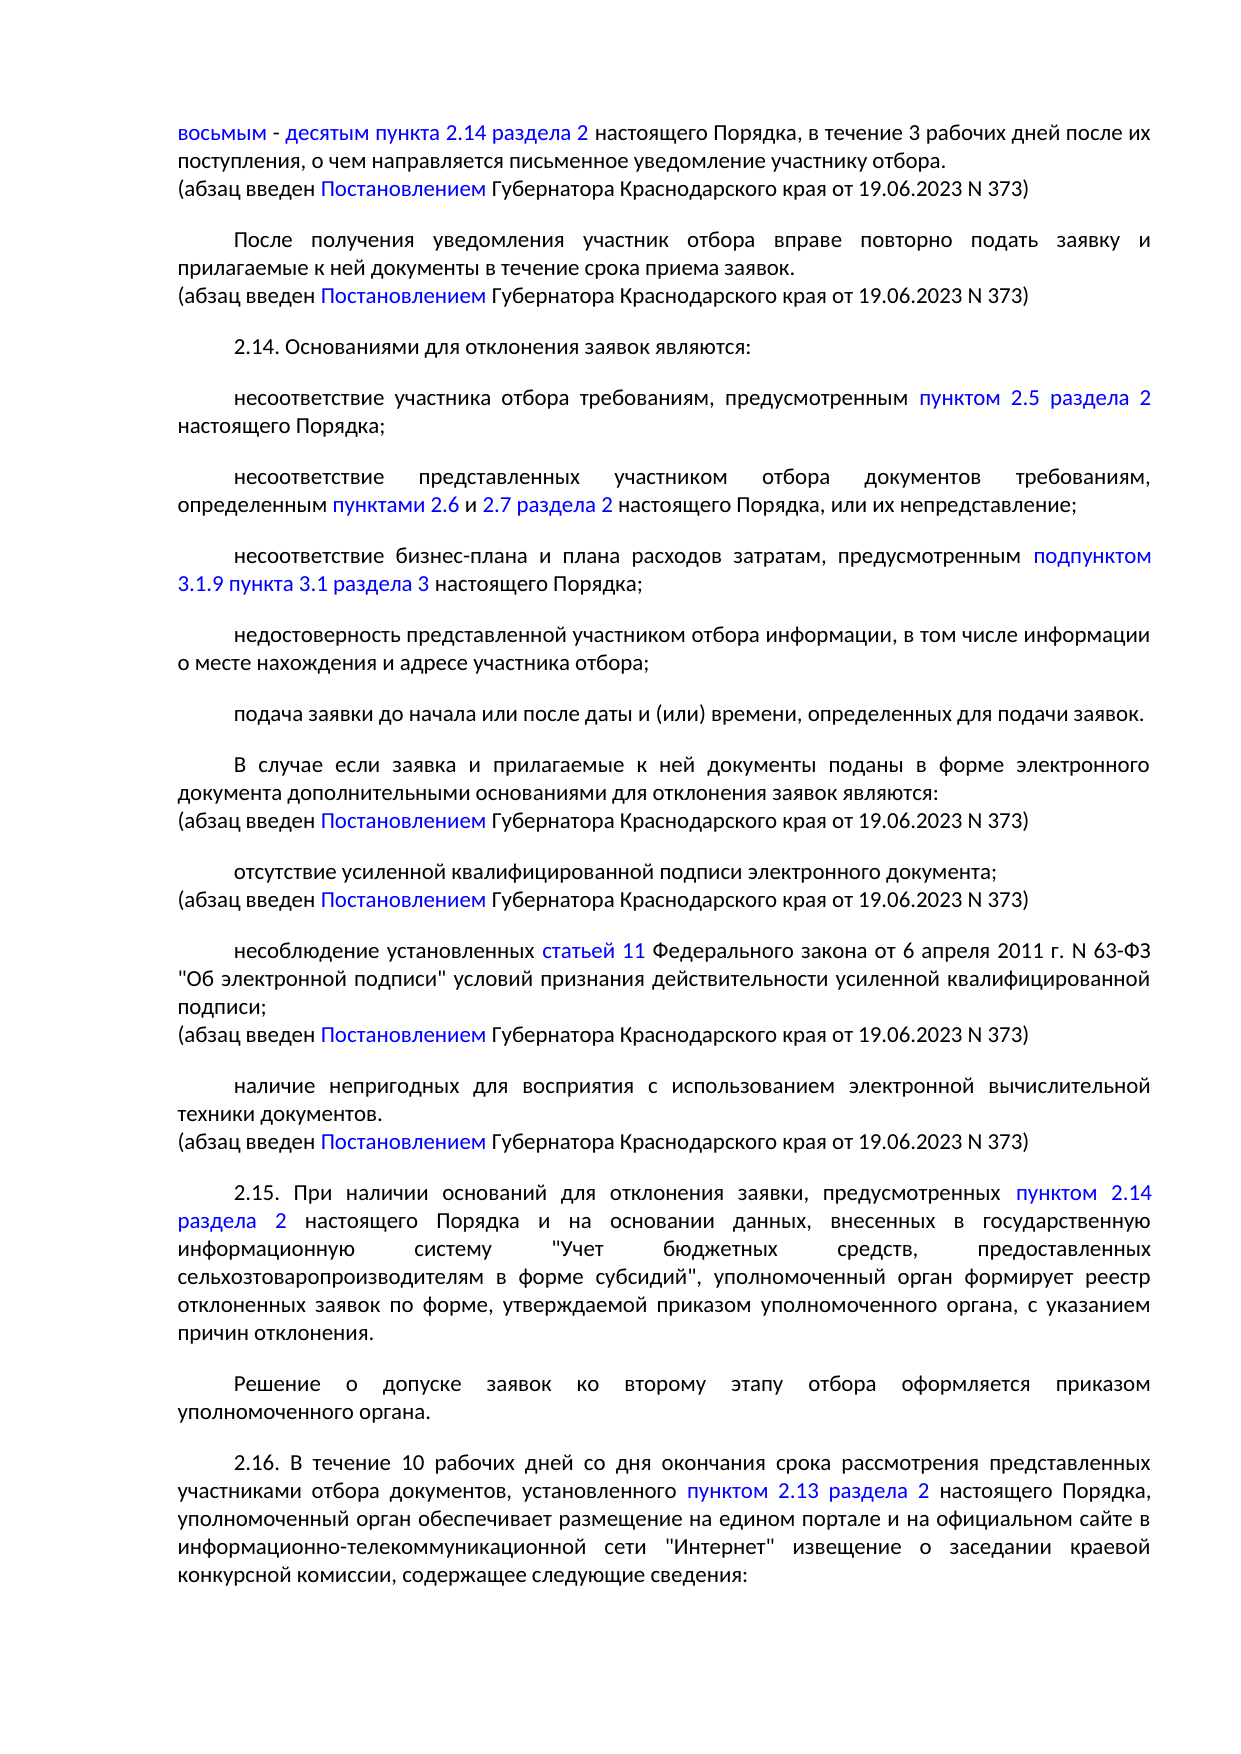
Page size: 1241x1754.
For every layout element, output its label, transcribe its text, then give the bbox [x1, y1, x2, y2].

text несоответствие представленных участником отбора документов требованиям, определенным пунктами 2.6 и 2.7 раздела 2 настоящего Порядка, или их непредставление; [177, 462, 1152, 518]
text (абзац введен Постановлением Губернатора Краснодарского края от 19.06.2023 N 373) [177, 281, 1152, 309]
text наличие непригодных для восприятия с использованием электронной вычислительной техники документов. [177, 1071, 1152, 1127]
text (абзац введен Постановлением Губернатора Краснодарского края от 19.06.2023 N 373) [177, 806, 1152, 834]
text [177, 118, 1152, 174]
text несоответствие участника отбора требованиям, предусмотренным пунктом 2.5 раздела 2 настоящего Порядка; [177, 383, 1152, 439]
text (абзац введен Постановлением Губернатора Краснодарского края от 19.06.2023 N 373) [177, 885, 1152, 913]
text 2.15. При наличии оснований для отклонения заявки, предусмотренных пунктом 2.14 раздела 2 настоящего Порядка и на основании данных, внесенных в государственную информационную систему "Учет бюджетных средств, предоставленных сельхозтоваропроизводителям в форме субсидий", уполномоченный орган формирует реестр отклоненных заявок по форме, утверждаемой приказом уполномоченного органа, с указанием причин отклонения. [177, 1178, 1152, 1346]
text Решение о допуске заявок ко второму этапу отбора оформляется приказом уполномоченного органа. [177, 1369, 1152, 1425]
text отсутствие усиленной квалифицированной подписи электронного документа; [177, 857, 1152, 885]
text В случае если заявка и прилагаемые к ней документы поданы в форме электронного документа дополнительными основаниями для отклонения заявок являются: [177, 750, 1152, 806]
text (абзац введен Постановлением Губернатора Краснодарского края от 19.06.2023 N 373) [177, 174, 1152, 202]
text (абзац введен Постановлением Губернатора Краснодарского края от 19.06.2023 N 373) [177, 1020, 1152, 1048]
text После получения уведомления участник отбора вправе повторно подать заявку и прилагаемые к ней документы в течение срока приема заявок. [177, 225, 1152, 281]
text 2.16. В течение 10 рабочих дней со дня окончания срока рассмотрения представленных участниками отбора документов, установленного пунктом 2.13 раздела 2 настоящего Порядка, уполномоченный орган обеспечивает размещение на едином портале и на официальном сайте в информационно-телекоммуникационной сети "Интернет" извещение о заседании краевой конкурсной комиссии, содержащее следующие сведения: [177, 1448, 1152, 1588]
text 2.14. Основаниями для отклонения заявок являются: [177, 332, 1152, 360]
text (абзац введен Постановлением Губернатора Краснодарского края от 19.06.2023 N 373) [177, 1127, 1152, 1155]
text недостоверность представленной участником отбора информации, в том числе информации о месте нахождения и адресе участника отбора; [177, 620, 1152, 676]
text подача заявки до начала или после даты и (или) времени, определенных для подачи заявок. [177, 699, 1152, 727]
text несоответствие бизнес-плана и плана расходов затратам, предусмотренным подпунктом 3.1.9 пункта 3.1 раздела 3 настоящего Порядка; [177, 541, 1152, 597]
text несоблюдение установленных статьей 11 Федерального закона от 6 апреля 2011 г. N 63-ФЗ "Об электронной подписи" условий признания действительности усиленной квалифицированной подписи; [177, 936, 1152, 1020]
